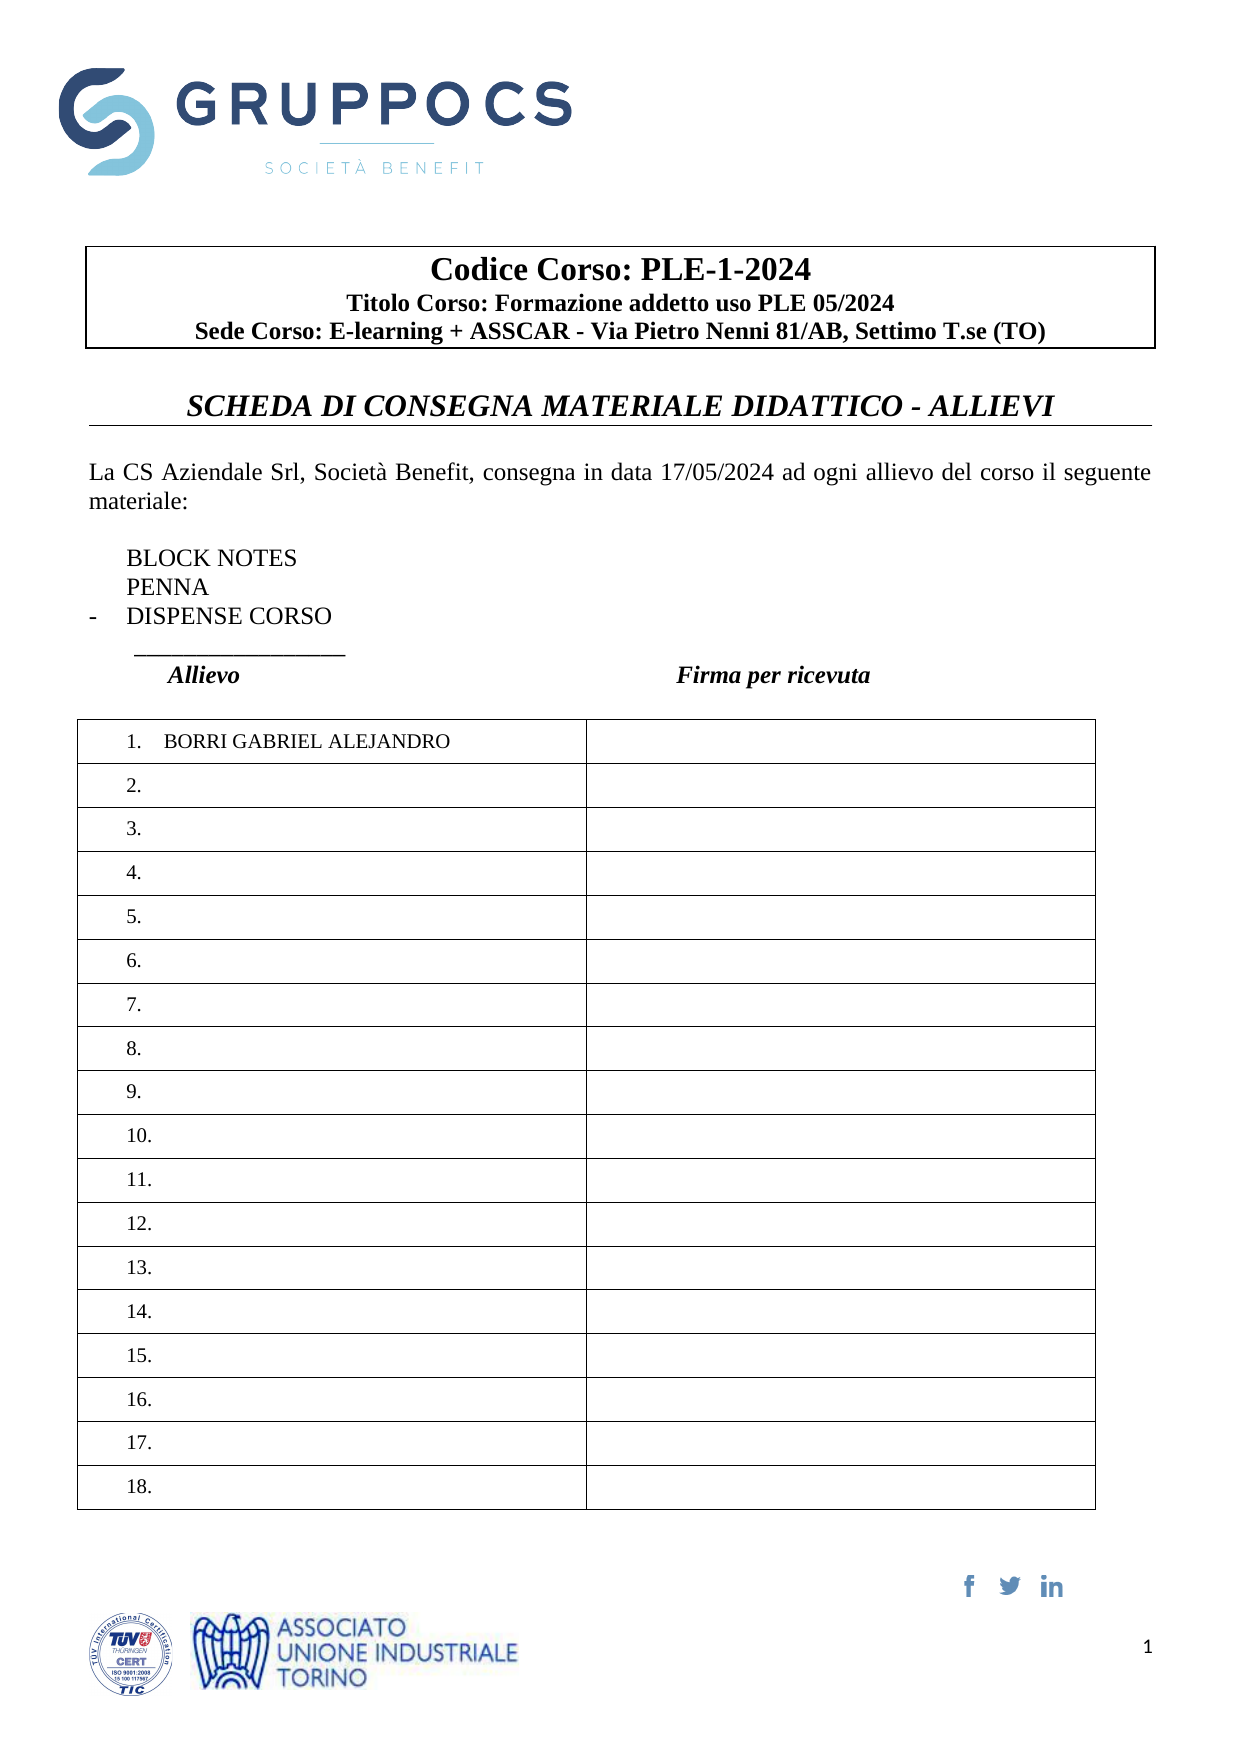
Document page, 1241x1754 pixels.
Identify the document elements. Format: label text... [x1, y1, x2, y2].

table_cell [587, 1466, 1095, 1509]
table_cell [587, 764, 1095, 807]
table_cell [78, 896, 586, 938]
table_cell [587, 1203, 1095, 1246]
list DISPENSE CORSO [88, 601, 1152, 629]
table_cell [78, 984, 586, 1026]
table_cell [587, 1334, 1095, 1377]
text Sede Corso: E-learning + ASSCAR - Via Pietro Nenni 81/AB, Settimo T.se (TO) [87, 313, 1154, 347]
table_cell [78, 1203, 586, 1246]
table_cell [587, 940, 1095, 982]
text BLOCK NOTES [126, 543, 1152, 572]
table_cell [587, 808, 1095, 851]
table_cell [587, 1115, 1095, 1158]
table_cell [78, 1115, 586, 1158]
table_cell [78, 1290, 586, 1333]
table_cell [78, 1159, 586, 1202]
table_cell [587, 1071, 1095, 1114]
table_cell [587, 984, 1095, 1026]
table_cell [587, 1247, 1095, 1289]
table_cell [78, 852, 586, 895]
table_cell [78, 764, 586, 807]
table_cell [587, 852, 1095, 895]
table_header [587, 720, 1095, 763]
picture [964, 1575, 1063, 1597]
text _________________ [88, 629, 1152, 660]
table_cell [78, 1071, 586, 1114]
table_cell [587, 1027, 1095, 1070]
table_cell [587, 1378, 1095, 1421]
table_cell [587, 1290, 1095, 1333]
table_cell [78, 1027, 586, 1070]
table_cell [78, 1422, 586, 1465]
text La CS Aziendale Srl, Società Benefit, consegna in data 17/05/2024 ad ogni allievo del corso il seguente materiale: [88, 457, 1152, 514]
table_cell [587, 896, 1095, 938]
text Titolo Corso: Formazione addetto uso PLE 05/2024 [88, 288, 1152, 313]
picture [190, 1612, 520, 1690]
text Allievo Firma per ricevuta [88, 660, 1152, 689]
text PENNA [126, 572, 1152, 601]
table_header BORRI GABRIEL ALEJANDRO [78, 720, 586, 763]
table_cell [78, 1247, 586, 1289]
text Codice Corso: PLE-1-2024 [87, 247, 1154, 288]
table_cell [78, 1334, 586, 1377]
table_cell [78, 808, 586, 851]
table_cell [587, 1422, 1095, 1465]
picture [89, 1613, 173, 1696]
table_cell [78, 940, 586, 982]
table_cell [587, 1159, 1095, 1202]
table_cell [78, 1466, 586, 1509]
table_cell [78, 1378, 586, 1421]
text SCHEDA DI CONSEGNA MATERIALE DIDATTICO - ALLIEVI [88, 387, 1152, 426]
picture [58, 68, 580, 178]
